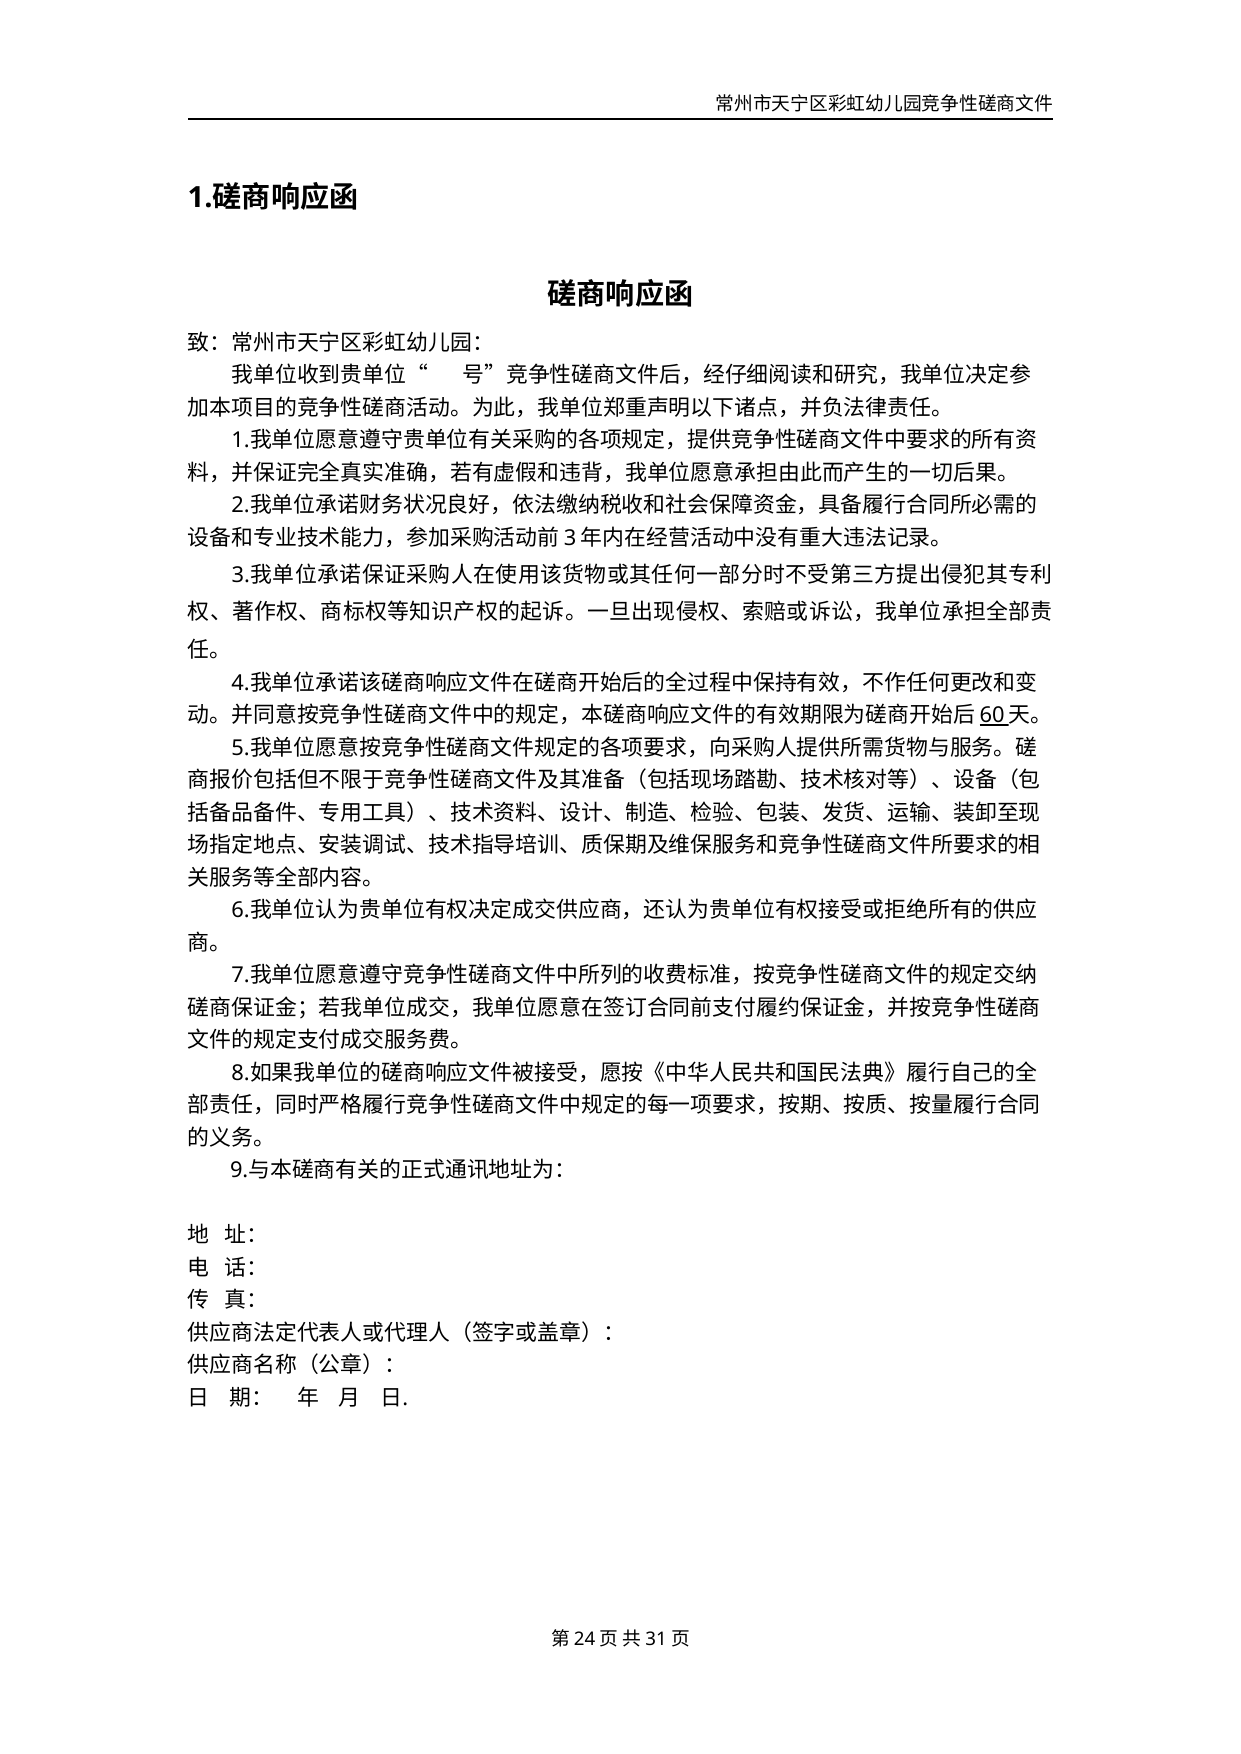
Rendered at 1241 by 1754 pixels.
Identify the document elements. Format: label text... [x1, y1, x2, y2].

text 8.如果我单位的磋商响应文件被接受，愿按《中华人民共和国民法典》履行自己的全部责任，同时严格履行竞争性磋商文件中规定的每一项要求，按期、按质、按量履行合同的义务。 [187, 1054, 1053, 1152]
text 我单位收到贵单位“ 号”竞争性磋商文件后，经仔细阅读和研究，我单位决定参加本项目的竞争性磋商活动。为此，我单位郑重声明以下诸点，并负法律责任。 [187, 357, 1053, 422]
text 6.我单位认为贵单位有权决定成交供应商，还认为贵单位有权接受或拒绝所有的供应商。 [187, 892, 1053, 957]
text 供应商法定代表人或代理人（签字或盖章）： [187, 1314, 1053, 1347]
text 2.我单位承诺财务状况良好，依法缴纳税收和社会保障资金，具备履行合同所必需的设备和专业技术能力，参加采购活动前3年内在经营活动中没有重大违法记录。 [187, 487, 1053, 552]
text 磋商响应函 [187, 259, 1053, 324]
text 供应商名称（公章）： [187, 1347, 1053, 1379]
text 致：常州市天宁区彩虹幼儿园： [187, 324, 1053, 357]
text 7.我单位愿意遵守竞争性磋商文件中所列的收费标准，按竞争性磋商文件的规定交纳磋商保证金；若我单位成交，我单位愿意在签订合同前支付履约保证金，并按竞争性磋商文件的规定支付成交服务费。 [187, 957, 1053, 1054]
text 4.我单位承诺该磋商响应文件在磋商开始后的全过程中保持有效，不作任何更改和变动。并同意按竞争性磋商文件中的规定，本磋商响应文件的有效期限为磋商开始后60天。 [187, 664, 1053, 729]
text 1.磋商响应函 [187, 162, 1053, 227]
text 5.我单位愿意按竞争性磋商文件规定的各项要求，向采购人提供所需货物与服务。磋商报价包括但不限于竞争性磋商文件及其准备（包括现场踏勘、技术核对等）、设备（包括备品备件、专用工具）、技术资料、设计、制造、检验、包装、发货、运输、装卸至现场指定地点、安装调试、技术指导培训、质保期及维保服务和竞争性磋商文件所要求的相关服务等全部内容。 [187, 729, 1053, 892]
text 3.我单位承诺保证采购人在使用该货物或其任何一部分时不受第三方提出侵犯其专利权、著作权、商标权等知识产权的起诉。一旦出现侵权、索赔或诉讼，我单位承担全部责任。 [187, 552, 1053, 664]
text 1.我单位愿意遵守贵单位有关采购的各项规定，提供竞争性磋商文件中要求的所有资料，并保证完全真实准确，若有虚假和违背，我单位愿意承担由此而产生的一切后果。 [187, 422, 1053, 487]
text 地 址： [187, 1217, 1053, 1249]
text 日 期： 年 月 日. [187, 1379, 1053, 1412]
text 传 真： [187, 1282, 1053, 1314]
text 9.与本磋商有关的正式通讯地址为： [187, 1152, 1053, 1184]
text 电 话： [187, 1249, 1053, 1282]
